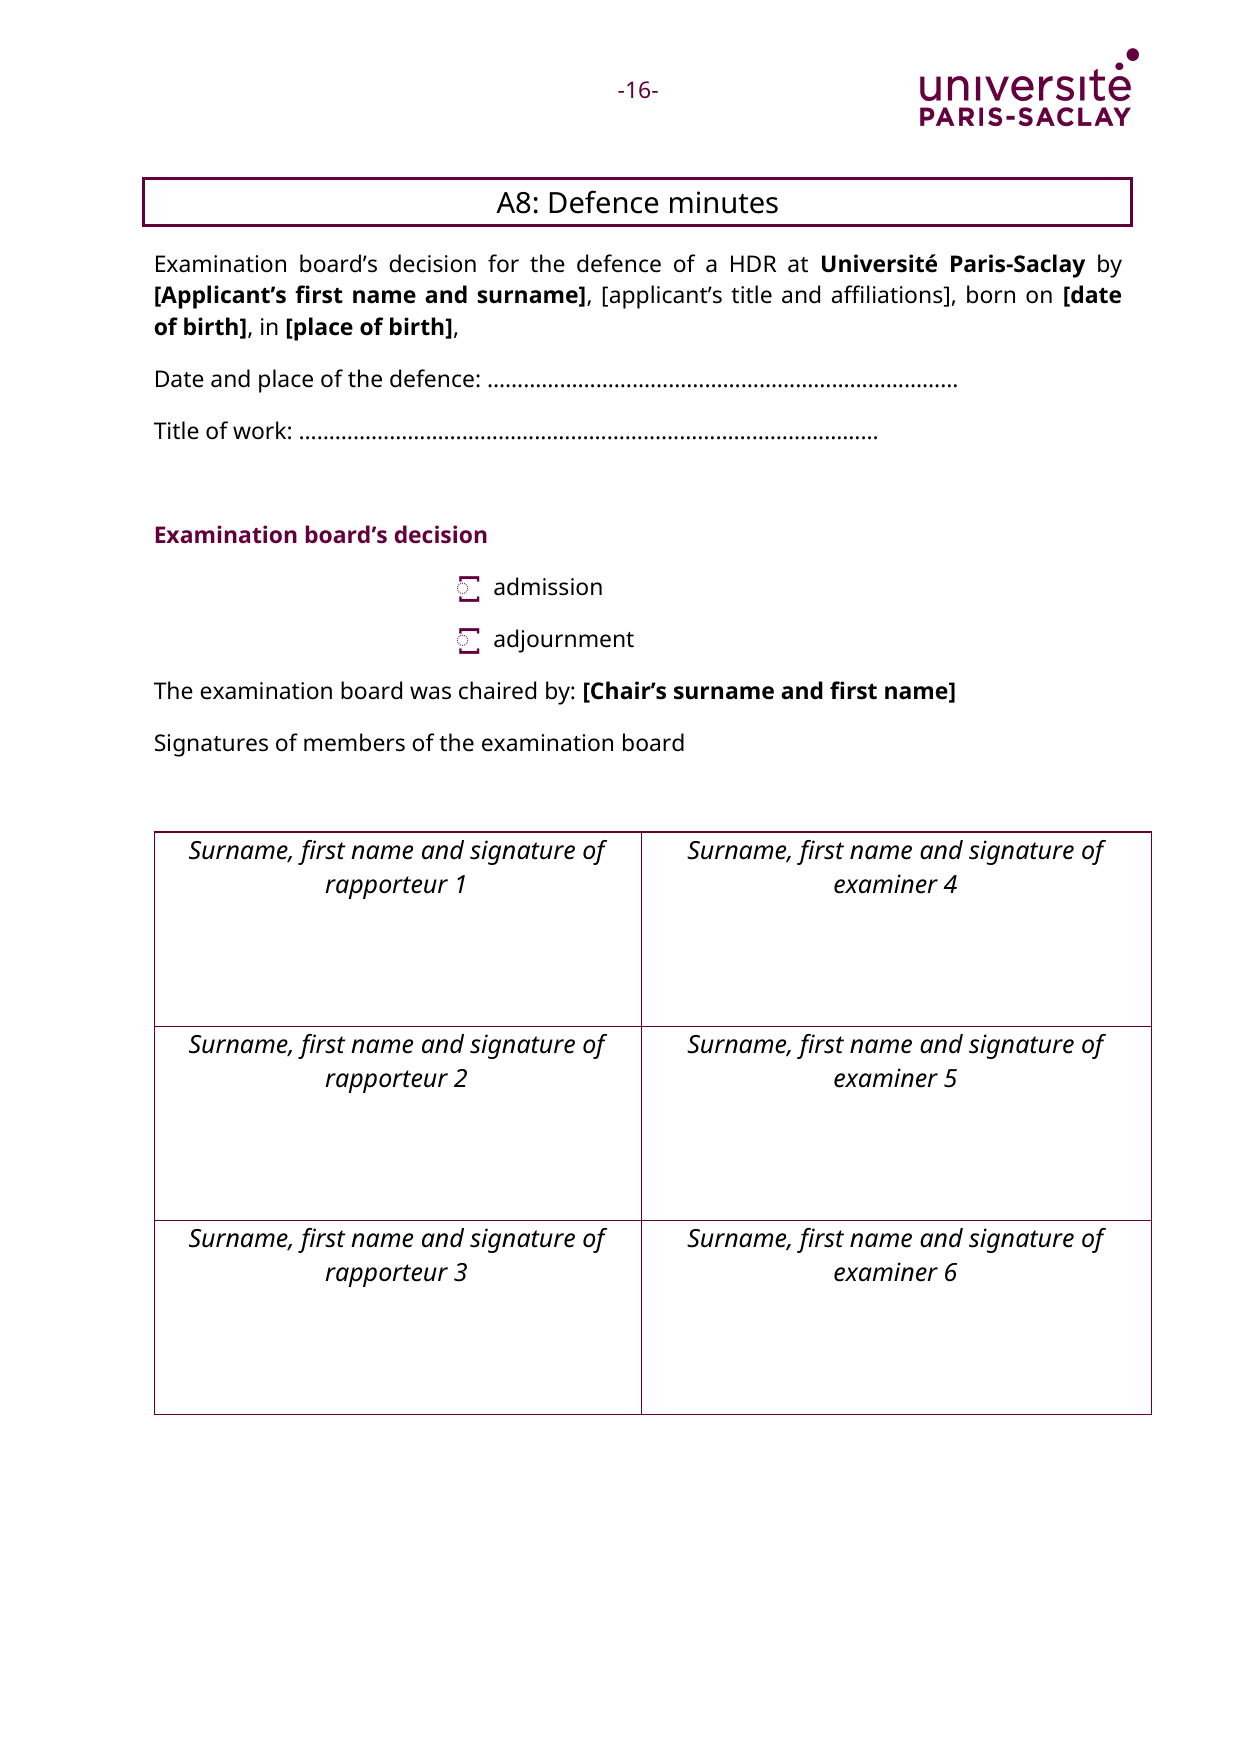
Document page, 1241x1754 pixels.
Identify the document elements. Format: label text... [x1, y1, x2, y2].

table_cell Surname, first name and signature of rapporteur 2 [155, 1027, 641, 1220]
table_header Surname, first name and signature of rapporteur 1 [155, 833, 641, 1026]
table_header Surname, first name and signature of examiner 4 [642, 833, 1151, 1026]
picture [906, 32, 1152, 137]
table_cell Surname, first name and signature of examiner 6 [642, 1221, 1151, 1414]
text The examination board was chaired by: [Chair’s surname and first name] [153, 675, 1122, 706]
text Examination board’s decision [153, 519, 1122, 550]
text Signatures of members of the examination board [153, 727, 1122, 758]
table_cell Surname, first name and signature of examiner 5 [642, 1027, 1151, 1220]
table_cell Surname, first name and signature of rapporteur 3 [155, 1221, 641, 1414]
text Date and place of the defence: …………………………………………………………………… [153, 363, 1122, 394]
list adjournment [456, 623, 1122, 654]
text Examination board’s decision for the defence of a HDR at Université Paris-Saclay by [Applicant’s first name and surname], [applicant’s title and affiliations], born on [date of birth], in [place of birth], [153, 248, 1122, 342]
text Title of work: …………………………………………………………………………………… [153, 415, 1122, 446]
text A8: Defence minutes [145, 180, 1130, 224]
list admission [456, 571, 1122, 602]
